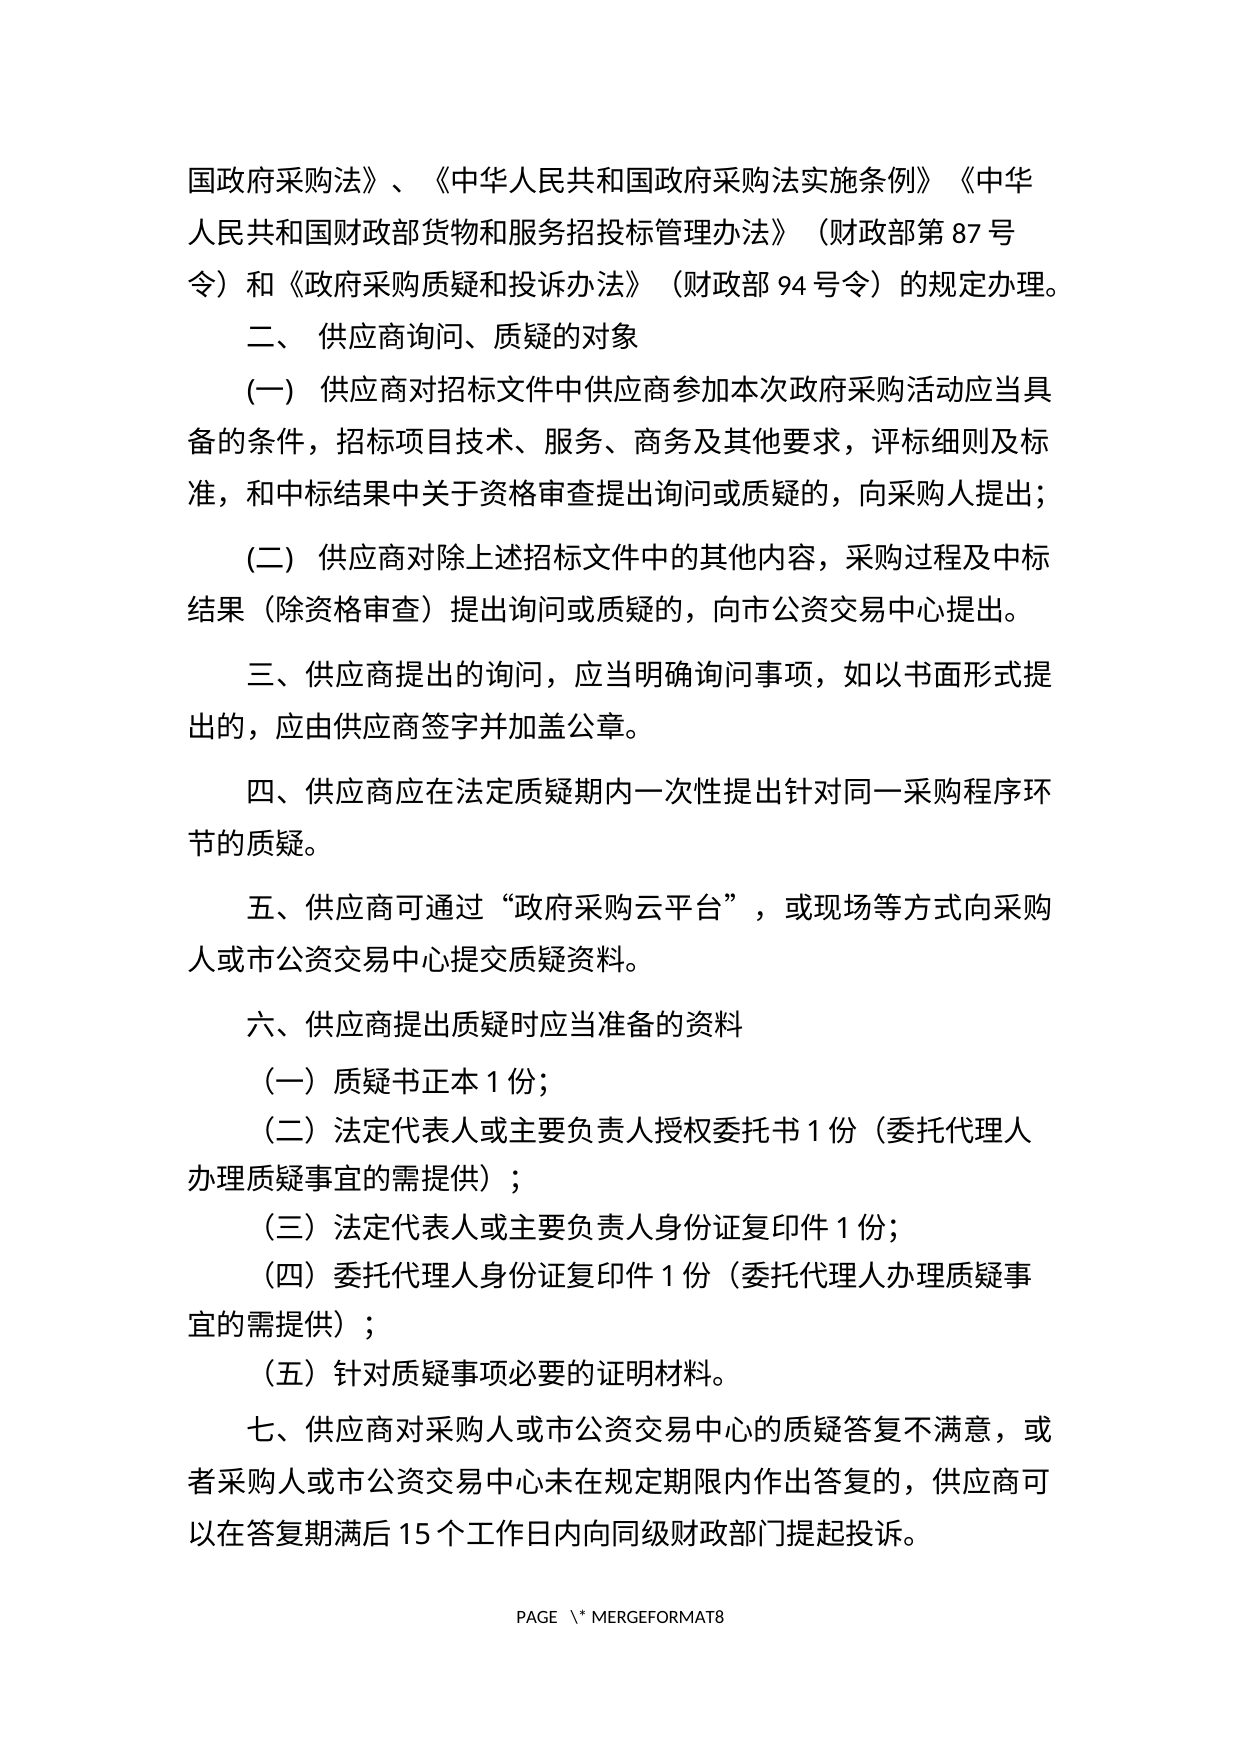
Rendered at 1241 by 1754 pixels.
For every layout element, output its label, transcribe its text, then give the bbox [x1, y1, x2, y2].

list 供应商对招标文件中供应商参加本次政府采购活动应当具备的条件，招标项目技术、服务、商务及其他要求，评标细则及标准，和中标结果中关于资格审查提出询问或质疑的，向采购人提出； [187, 358, 1053, 514]
list 供应商询问、质疑的对象 [187, 306, 1053, 358]
text （四）委托代理人身份证复印件1份（委托代理人办理质疑事宜的需提供）； [187, 1253, 1053, 1344]
text （三）法定代表人或主要负责人身份证复印件1份； [187, 1204, 1053, 1247]
list 供应商对采购人或市公资交易中心的质疑答复不满意，或者采购人或市公资交易中心未在规定期限内作出答复的，供应商可以在答复期满后15个工作日内向同级财政部门提起投诉。 [187, 1399, 1053, 1555]
text （二）法定代表人或主要负责人授权委托书1份（委托代理人办理质疑事宜的需提供）； [187, 1107, 1053, 1198]
text （一）质疑书正本1份； [187, 1058, 1053, 1101]
list 供应商提出质疑时应当准备的资料 [187, 994, 1053, 1046]
list 供应商可通过“政府采购云平台”，或现场等方式向采购人或市公资交易中心提交质疑资料。 [187, 877, 1053, 981]
list 供应商对除上述招标文件中的其他内容，采购过程及中标结果（除资格审查）提出询问或质疑的，向市公资交易中心提出。 [187, 527, 1053, 631]
list 供应商提出的询问，应当明确询问事项，如以书面形式提出的，应由供应商签字并加盖公章。 [187, 644, 1053, 748]
text （五）针对质疑事项必要的证明材料。 [187, 1350, 1053, 1392]
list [187, 150, 1053, 306]
list 供应商应在法定质疑期内一次性提出针对同一采购程序环节的质疑。 [187, 760, 1053, 864]
